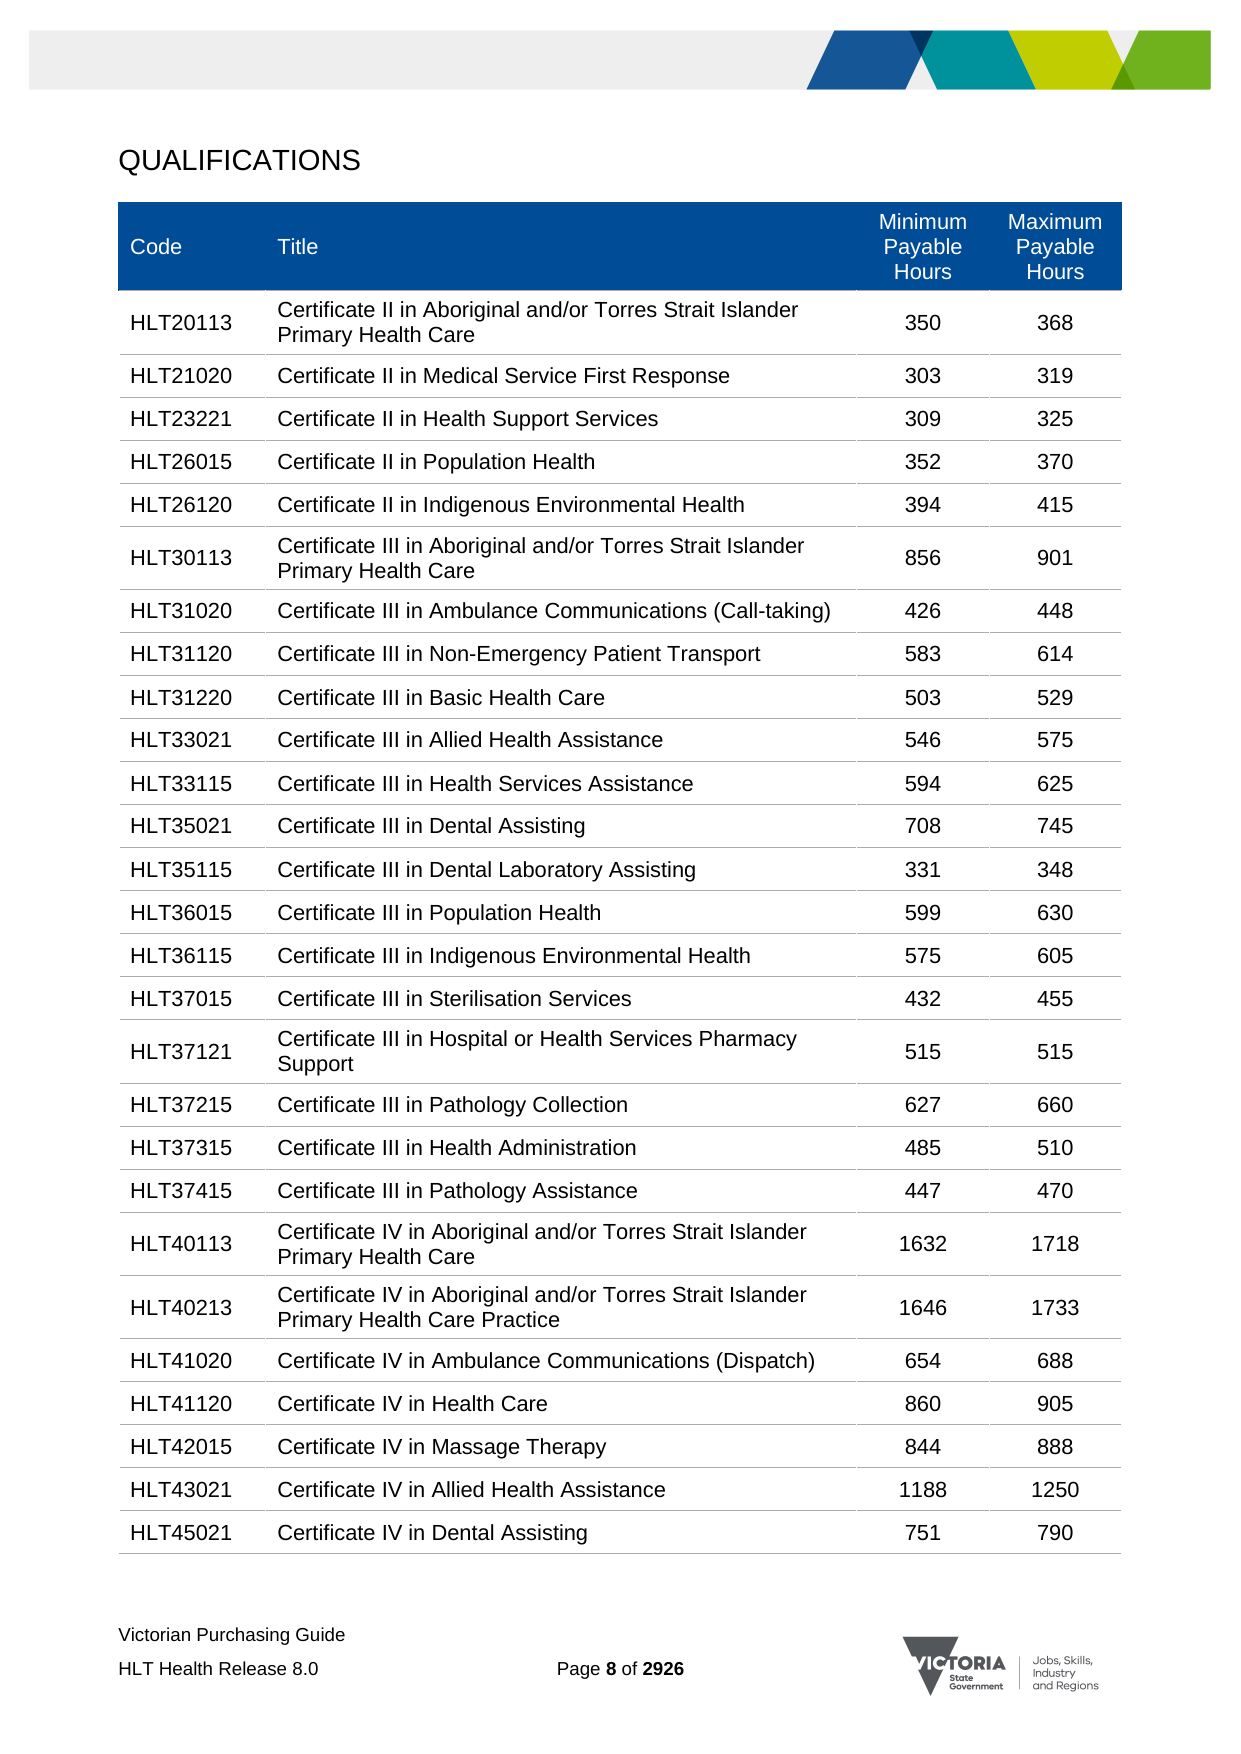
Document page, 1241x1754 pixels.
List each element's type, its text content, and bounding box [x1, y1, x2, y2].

subtitle QUALIFICATIONS [118, 143, 1122, 177]
table_cell 627 [857, 1084, 989, 1126]
table_cell HLT30113 [119, 527, 265, 589]
table_cell HLT36015 [119, 891, 265, 933]
table_cell HLT31020 [119, 590, 265, 632]
table_cell 844 [857, 1425, 989, 1467]
table_cell 1632 [857, 1213, 989, 1275]
table_cell HLT40113 [119, 1213, 265, 1275]
table_cell 575 [857, 934, 989, 976]
table_cell 599 [857, 891, 989, 933]
table_cell Certificate IV in Massage Therapy [266, 1425, 856, 1467]
table_cell 1733 [990, 1276, 1121, 1338]
table_cell 370 [990, 441, 1121, 483]
table_cell 432 [857, 977, 989, 1019]
table_cell 352 [857, 441, 989, 483]
table_cell 654 [857, 1339, 989, 1381]
table_cell Certificate III in Health Services Assistance [266, 762, 856, 804]
table_cell 348 [990, 848, 1121, 890]
table_cell HLT35021 [119, 805, 265, 847]
table_cell 331 [857, 848, 989, 890]
table_cell 575 [990, 719, 1121, 761]
table_cell 368 [990, 291, 1121, 353]
table_cell Certificate III in Allied Health Assistance [266, 719, 856, 761]
table_cell HLT37315 [119, 1127, 265, 1168]
table_cell 447 [857, 1170, 989, 1212]
table_cell 503 [857, 676, 989, 718]
table_cell 415 [990, 484, 1121, 526]
table_cell Certificate IV in Aboriginal and/or Torres Strait Islander Primary Health Care [266, 1213, 856, 1275]
table_cell 448 [990, 590, 1121, 632]
table_cell Certificate III in Population Health [266, 891, 856, 933]
table_cell HLT33115 [119, 762, 265, 804]
table_cell HLT35115 [119, 848, 265, 890]
table_cell 325 [990, 398, 1121, 439]
table_cell 470 [990, 1170, 1121, 1212]
table_cell 790 [990, 1511, 1121, 1553]
table_cell 350 [857, 291, 989, 353]
table_cell HLT21020 [119, 355, 265, 397]
table_cell Certificate III in Sterilisation Services [266, 977, 856, 1019]
table_cell Certificate IV in Dental Assisting [266, 1511, 856, 1553]
table_cell Certificate III in Health Administration [266, 1127, 856, 1168]
table_cell HLT31220 [119, 676, 265, 718]
table_header Code [119, 203, 265, 290]
table_cell 594 [857, 762, 989, 804]
table_cell 901 [990, 527, 1121, 589]
table_cell Certificate III in Dental Assisting [266, 805, 856, 847]
table_header Minimum Payable Hours [857, 203, 989, 290]
table_cell 394 [857, 484, 989, 526]
table_header Title [266, 203, 856, 290]
table_cell Certificate II in Aboriginal and/or Torres Strait Islander Primary Health Care [266, 291, 856, 353]
table_cell HLT37415 [119, 1170, 265, 1212]
table_cell 708 [857, 805, 989, 847]
table_cell Certificate II in Medical Service First Response [266, 355, 856, 397]
table_cell 745 [990, 805, 1121, 847]
table_cell HLT26015 [119, 441, 265, 483]
table_cell HLT41020 [119, 1339, 265, 1381]
table_cell Certificate III in Dental Laboratory Assisting [266, 848, 856, 890]
table_cell Certificate III in Ambulance Communications (Call-taking) [266, 590, 856, 632]
table_cell Certificate III in Aboriginal and/or Torres Strait Islander Primary Health Care [266, 527, 856, 589]
table_cell 583 [857, 633, 989, 675]
table_cell 860 [857, 1382, 989, 1424]
table_cell HLT37215 [119, 1084, 265, 1126]
table_cell 605 [990, 934, 1121, 976]
table_cell 660 [990, 1084, 1121, 1126]
table_cell 303 [857, 355, 989, 397]
table_cell HLT37121 [119, 1020, 265, 1082]
table_cell HLT26120 [119, 484, 265, 526]
table_cell 515 [990, 1020, 1121, 1082]
table_cell 529 [990, 676, 1121, 718]
table_cell Certificate III in Non-Emergency Patient Transport [266, 633, 856, 675]
table_cell HLT31120 [119, 633, 265, 675]
table_cell 614 [990, 633, 1121, 675]
table_cell Certificate III in Basic Health Care [266, 676, 856, 718]
table_cell 888 [990, 1425, 1121, 1467]
table_cell 688 [990, 1339, 1121, 1381]
table_cell Certificate III in Pathology Collection [266, 1084, 856, 1126]
table_cell HLT20113 [119, 291, 265, 353]
table_cell 485 [857, 1127, 989, 1168]
table_cell 905 [990, 1382, 1121, 1424]
table_cell HLT23221 [119, 398, 265, 439]
table_cell 856 [857, 527, 989, 589]
table_cell Certificate II in Population Health [266, 441, 856, 483]
table_cell 630 [990, 891, 1121, 933]
table_cell Certificate III in Pathology Assistance [266, 1170, 856, 1212]
table_cell Certificate II in Health Support Services [266, 398, 856, 439]
table_cell Certificate III in Indigenous Environmental Health [266, 934, 856, 976]
picture [0, 1, 1240, 1754]
table_cell 515 [857, 1020, 989, 1082]
table_cell Certificate II in Indigenous Environmental Health [266, 484, 856, 526]
table_cell HLT45021 [119, 1511, 265, 1553]
table_cell HLT41120 [119, 1382, 265, 1424]
table_cell 319 [990, 355, 1121, 397]
table_cell HLT36115 [119, 934, 265, 976]
table_cell 426 [857, 590, 989, 632]
table_cell HLT43021 [119, 1468, 265, 1510]
table_cell Certificate IV in Aboriginal and/or Torres Strait Islander Primary Health Care Practice [266, 1276, 856, 1338]
table_cell 546 [857, 719, 989, 761]
table_cell 625 [990, 762, 1121, 804]
table_cell Certificate III in Hospital or Health Services Pharmacy Support [266, 1020, 856, 1082]
table_cell HLT40213 [119, 1276, 265, 1338]
table_cell Certificate IV in Ambulance Communications (Dispatch) [266, 1339, 856, 1381]
table_cell Certificate IV in Allied Health Assistance [266, 1468, 856, 1510]
table_cell 1188 [857, 1468, 989, 1510]
table_cell 1718 [990, 1213, 1121, 1275]
table_cell 309 [857, 398, 989, 439]
table_cell 1250 [990, 1468, 1121, 1510]
table_cell HLT37015 [119, 977, 265, 1019]
table_cell 751 [857, 1511, 989, 1553]
table_cell HLT33021 [119, 719, 265, 761]
table_cell 455 [990, 977, 1121, 1019]
table_cell 510 [990, 1127, 1121, 1168]
table_cell 1646 [857, 1276, 989, 1338]
table_cell Certificate IV in Health Care [266, 1382, 856, 1424]
table_cell HLT42015 [119, 1425, 265, 1467]
table_header Maximum Payable Hours [990, 203, 1121, 290]
